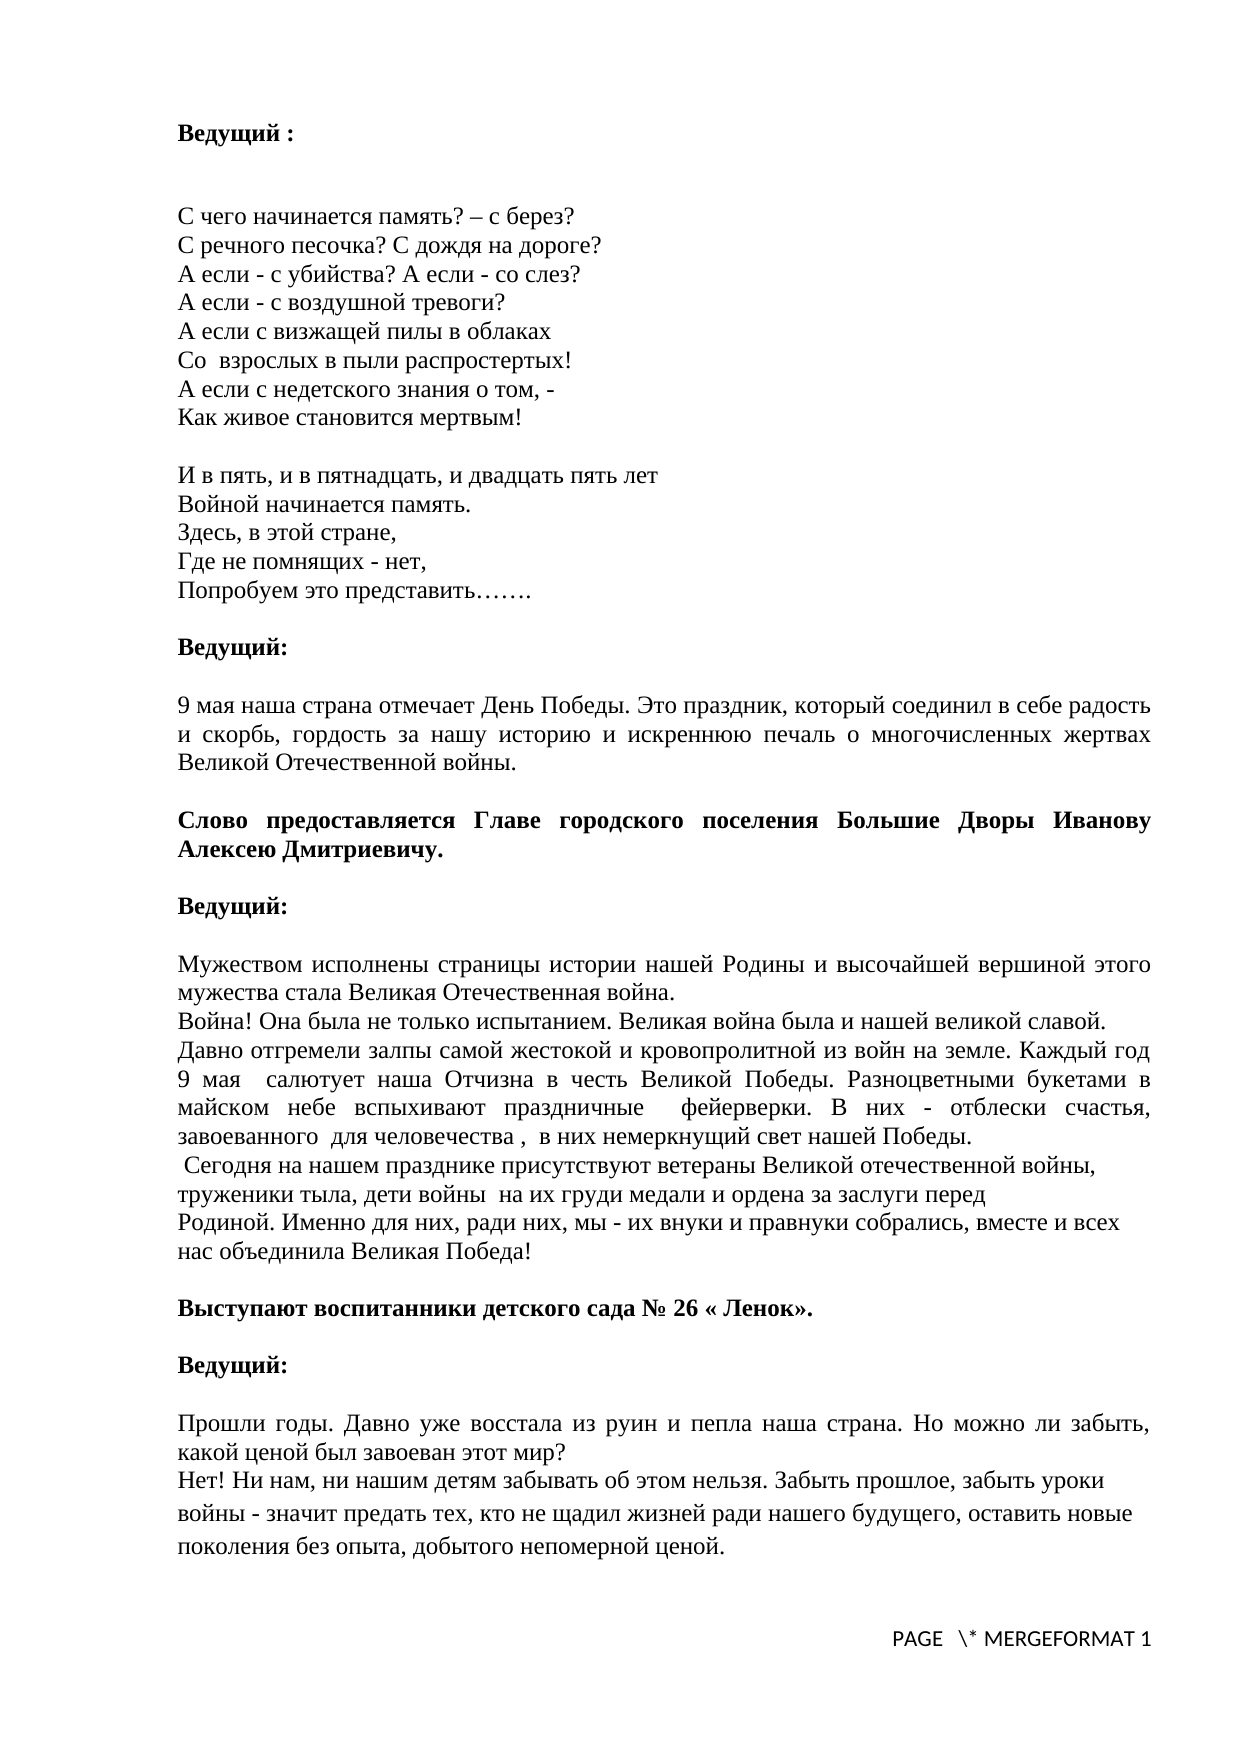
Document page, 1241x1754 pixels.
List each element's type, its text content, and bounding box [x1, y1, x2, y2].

text Нет! Ни нам, ни нашим детям забывать об этом нельзя. Забыть прошлое, забыть уроки войны - значит предать тех, кто не щадил жизней ради нашего будущего, оставить новые поколения без опыта, добытого непомерной ценой. [177, 1465, 1152, 1560]
text Давно отгремели залпы самой жестокой и кровопролитной из войн на земле. Каждый год 9 мая салютует наша Отчизна в честь Великой Победы. Разноцветными букетами в майском небе вспыхивают праздничные фейерверки. В них - отблески счастья, завоеванного для человечества , в них немеркнущий свет нашей Победы. [177, 1035, 1152, 1150]
text Ведущий : [177, 118, 1152, 147]
text Войной начинается память. [177, 489, 1152, 517]
text А если - с убийства? А если - со слез? [177, 259, 1152, 287]
text Ведущий: [177, 1350, 1152, 1379]
text Мужеством исполнены страницы истории нашей Родины и высочайшей вершиной этого мужества стала Великая Отечественная война. [177, 949, 1152, 1006]
text А если - с воздушной тревоги? [177, 287, 1152, 316]
text И в пять, и в пятнадцать, и двадцать пять лет [177, 460, 1152, 489]
text Здесь, в этой стране, [177, 517, 1152, 546]
text Ведущий: [177, 632, 1152, 661]
text Со взрослых в пыли распростертых! [177, 345, 1152, 374]
text А если с визжащей пилы в облаках [177, 316, 1152, 345]
text 9 мая наша страна отмечает День Победы. Это праздник, который соединил в себе радость и скорбь, гордость за нашу историю и искреннюю печаль о многочисленных жертвах Великой Отечественной войны. [177, 690, 1152, 776]
text С чего начинается память? – с берез? [177, 201, 1152, 230]
text Слово предоставляется Главе городского поселения Большие Дворы Иванову Алексею Дмитриевичу. [177, 805, 1152, 862]
text Война! Она была не только испытанием. Великая война была и нашей великой славой. [177, 1006, 1152, 1035]
text Выступают воспитанники детского сада № 26 « Ленок». [177, 1293, 1152, 1322]
text А если с недетского знания о том, - [177, 374, 1152, 402]
text Прошли годы. Давно уже восстала из руин и пепла наша страна. Но можно ли забыть, какой ценой был завоеван этот мир? [177, 1408, 1152, 1465]
text Сегодня на нашем празднике присутствуют ветераны Великой отечественной войны, труженики тыла, дети войны на их груди медали и ордена за заслуги перед Родиной. Именно для них, ради них, мы - их внуки и правнуки собрались, вместе и всех нас объединила Великая Победа! [177, 1150, 1152, 1293]
text Ведущий: [177, 891, 1152, 920]
text Как живое становится мертвым! [177, 402, 1152, 431]
text Где не помнящих - нет, [177, 546, 1152, 575]
text Попробуем это представить……. [177, 575, 1152, 604]
text С речного песочка? С дождя на дороге? [177, 230, 1152, 259]
